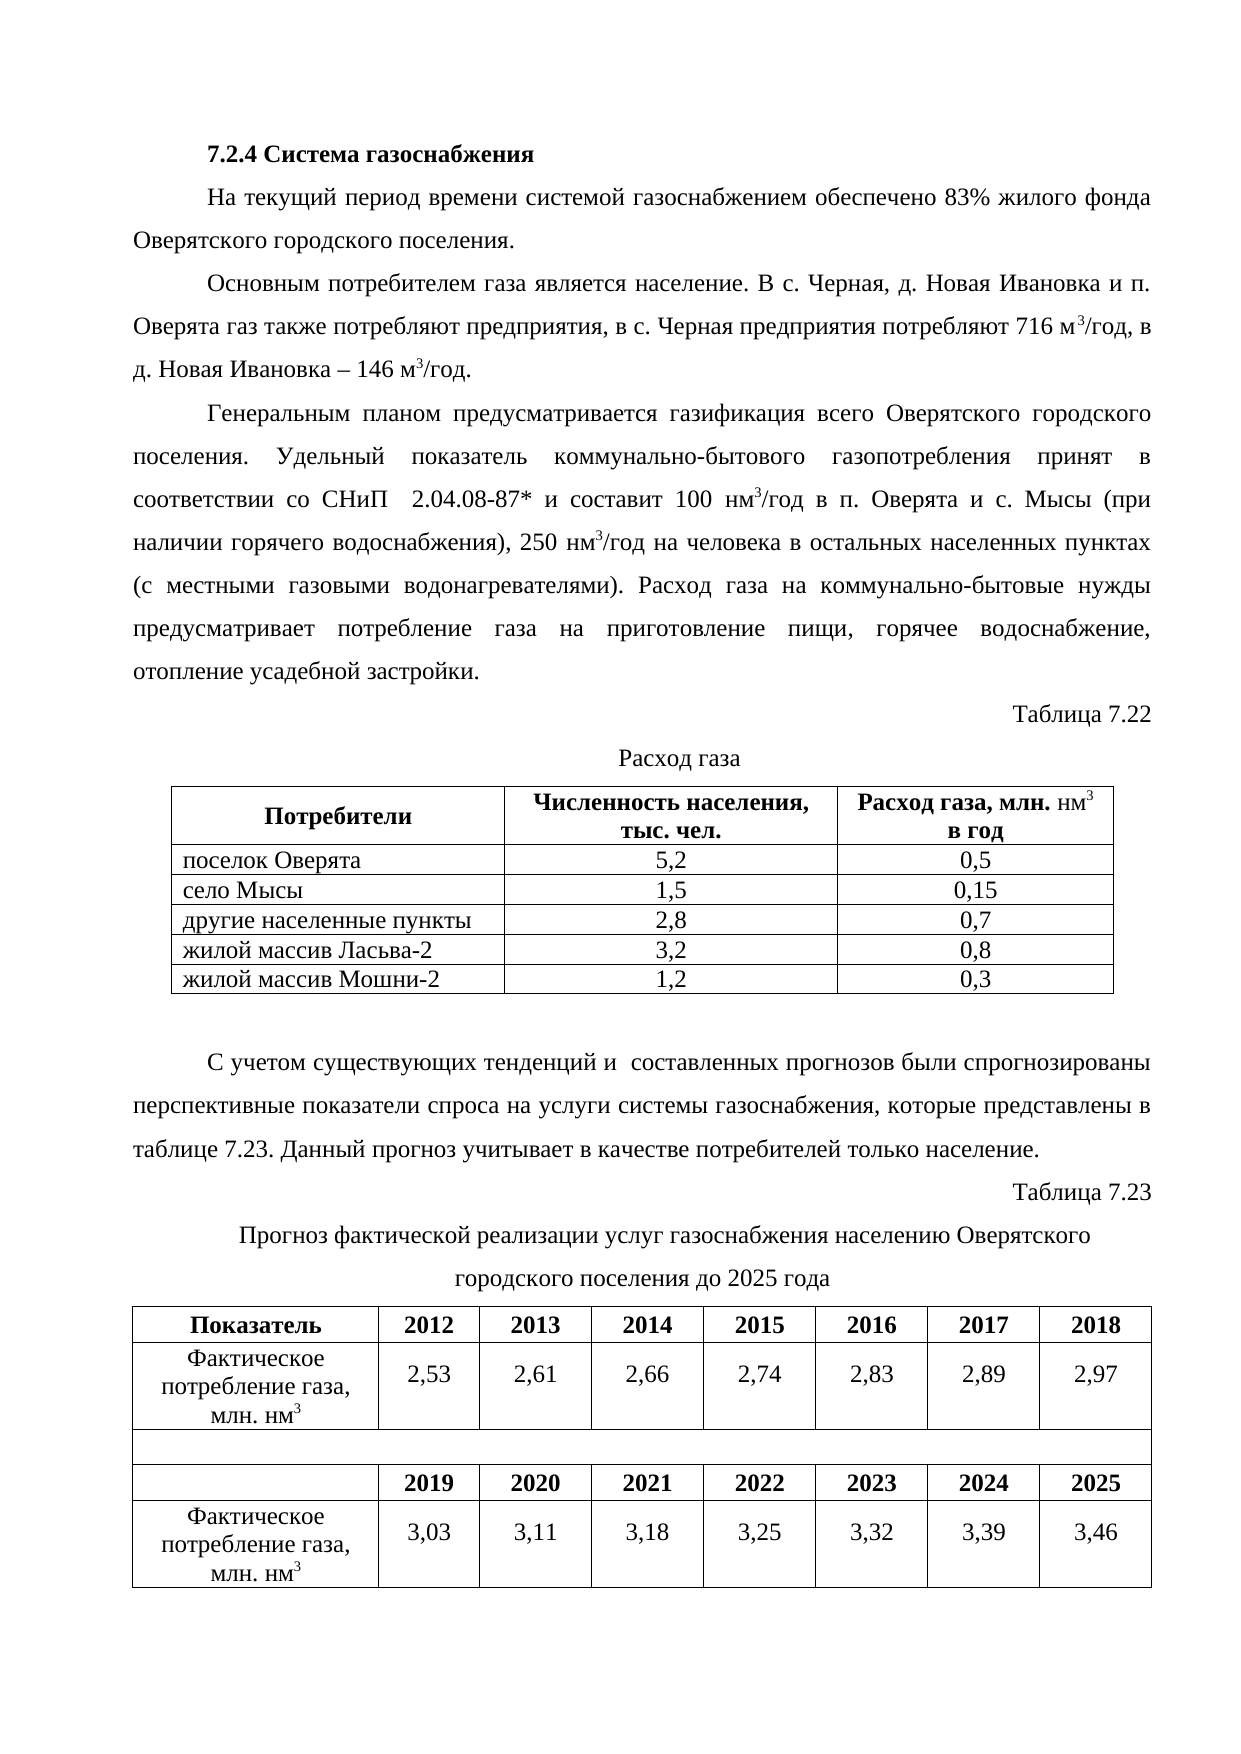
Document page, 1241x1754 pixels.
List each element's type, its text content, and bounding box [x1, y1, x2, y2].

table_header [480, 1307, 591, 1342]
text Основным потребителем газа является население. В с. Черная, д. Новая Ивановка и п. Оверята газ также потребляют предприятия, в с. Черная предприятия потребляют 716 м3/год, в д. Новая Ивановка – 146 м3/год. [133, 268, 1152, 383]
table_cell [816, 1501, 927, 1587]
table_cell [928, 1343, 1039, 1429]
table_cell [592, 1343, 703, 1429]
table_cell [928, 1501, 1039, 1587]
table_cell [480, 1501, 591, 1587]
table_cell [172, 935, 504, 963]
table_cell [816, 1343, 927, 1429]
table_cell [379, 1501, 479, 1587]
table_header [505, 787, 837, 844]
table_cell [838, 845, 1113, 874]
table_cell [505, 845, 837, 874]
text На текущий период времени системой газоснабжением обеспечено 83% жилого фонда Оверятского городского поселения. [133, 182, 1152, 254]
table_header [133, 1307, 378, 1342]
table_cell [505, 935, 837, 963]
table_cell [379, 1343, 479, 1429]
text Прогноз фактической реализации услуг газоснабжения населению Оверятского городского поселения до 2025 года [133, 1220, 1152, 1292]
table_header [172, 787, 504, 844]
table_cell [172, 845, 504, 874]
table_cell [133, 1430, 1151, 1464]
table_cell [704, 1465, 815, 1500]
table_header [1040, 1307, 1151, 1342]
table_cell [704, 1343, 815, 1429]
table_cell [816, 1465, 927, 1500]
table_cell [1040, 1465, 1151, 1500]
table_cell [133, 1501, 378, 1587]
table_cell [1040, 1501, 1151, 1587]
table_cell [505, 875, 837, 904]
subtitle 7.2.4 Система газоснабжения [133, 139, 1152, 168]
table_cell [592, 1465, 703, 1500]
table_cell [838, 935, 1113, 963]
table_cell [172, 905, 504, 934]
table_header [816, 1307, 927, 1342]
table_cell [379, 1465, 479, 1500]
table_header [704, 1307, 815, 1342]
text Таблица 7.23 [133, 1177, 1152, 1206]
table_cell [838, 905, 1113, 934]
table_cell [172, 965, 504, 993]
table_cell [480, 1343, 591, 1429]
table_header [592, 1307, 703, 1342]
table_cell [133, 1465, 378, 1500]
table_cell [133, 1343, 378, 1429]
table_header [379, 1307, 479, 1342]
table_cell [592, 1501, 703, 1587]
text С учетом существующих тенденций и составленных прогнозов были спрогнозированы перспективные показатели спроса на услуги системы газоснабжения, которые представлены в таблице 7.23. Данный прогноз учитывает в качестве потребителей только население. [133, 1119, 1152, 1162]
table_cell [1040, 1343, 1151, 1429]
text Генеральным планом предусматривается газификация всего Оверятского городского поселения. Удельный показатель коммунально-бытового газопотребления принят в соответствии со СНиП 2.04.08-87* и составит 100 нм3/год в п. Оверята и с. Мысы (при наличии горячего водоснабжения), 250 нм3/год на человека в остальных населенных пунктах (с местными газовыми водонагревателями). Расход газа на коммунально-бытовые нужды предусматривает потребление газа на приготовление пищи, горячее водоснабжение, отопление усадебной застройки. [133, 398, 1152, 685]
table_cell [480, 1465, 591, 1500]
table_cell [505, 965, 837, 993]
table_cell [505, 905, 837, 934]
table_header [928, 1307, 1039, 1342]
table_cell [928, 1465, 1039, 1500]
text С учетом существующих тенденций и составленных прогнозов были спрогнозированы перспективные показатели спроса на услуги системы газоснабжения, которые представлены в таблице 7.23. Данный прогноз учитывает в качестве потребителей только население. [133, 1047, 1152, 1091]
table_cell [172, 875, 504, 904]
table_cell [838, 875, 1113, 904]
text Таблица 7.22 [133, 699, 1152, 728]
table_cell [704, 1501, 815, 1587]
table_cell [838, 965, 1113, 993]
text Расход газа [133, 743, 1152, 771]
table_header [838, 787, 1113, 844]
